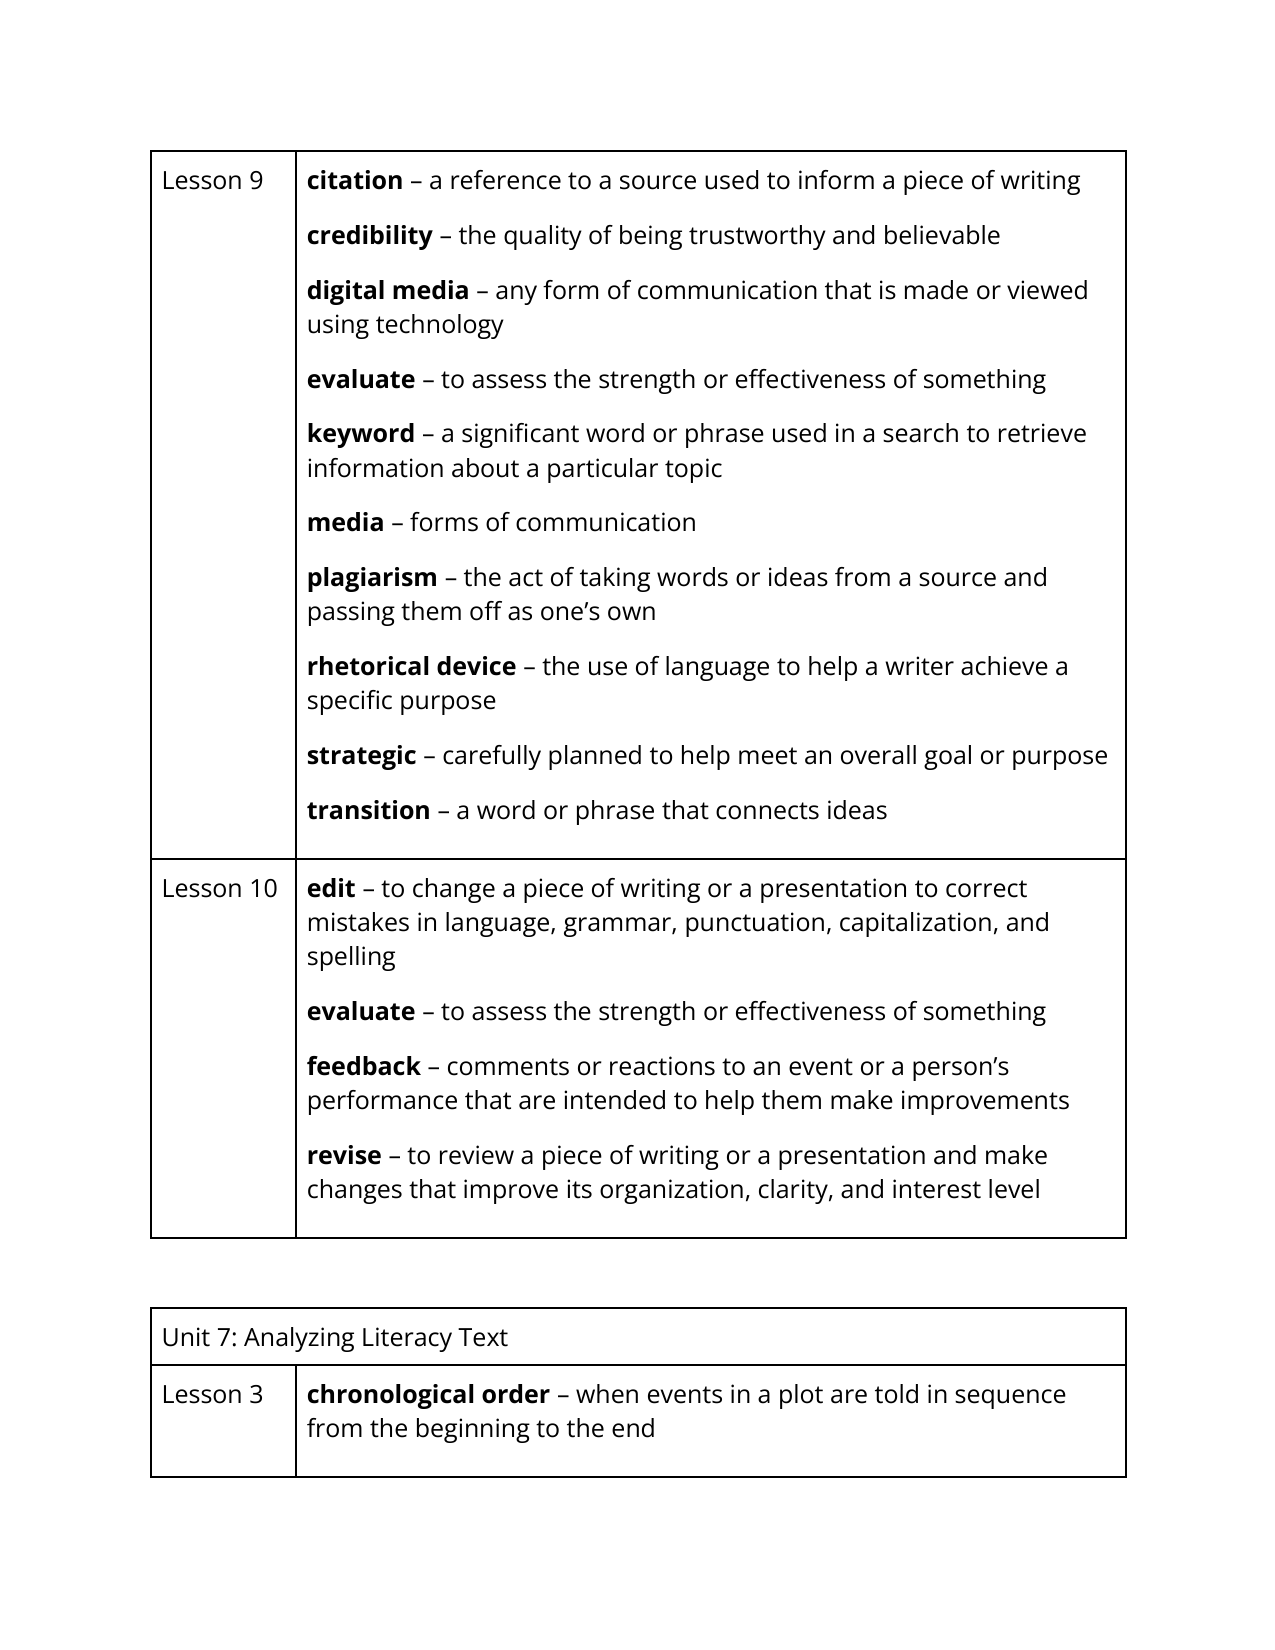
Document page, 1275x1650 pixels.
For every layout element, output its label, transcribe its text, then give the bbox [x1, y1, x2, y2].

table_cell Lesson 3 [152, 1366, 295, 1476]
table_cell Lesson 10 [152, 860, 295, 1237]
table_cell edit – to change a piece of writing or a presentation to correct mistakes in language, grammar, punctuation, capitalization, and spelling evaluate – to assess the strength or effectiveness of something feedback – comments or reactions to an event or a person’s performance that are intended to help them make improvements revise – to review a piece of writing or a presentation and make changes that improve its organization, clarity, and interest level [297, 860, 1125, 1237]
table_cell citation – a reference to a source used to inform a piece of writing credibility – the quality of being trustworthy and believable digital media – any form of communication that is made or viewed using technology evaluate – to assess the strength or effectiveness of something keyword – a significant word or phrase used in a search to retrieve information about a particular topic media – forms of communication plagiarism – the act of taking words or ideas from a source and passing them off as one’s own rhetorical device – the use of language to help a writer achieve a specific purpose strategic – carefully planned to help meet an overall goal or purpose transition – a word or phrase that connects ideas [297, 152, 1125, 858]
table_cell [297, 1366, 1125, 1476]
table_cell Lesson 9 [152, 152, 295, 858]
table_header Unit 7: Analyzing Literacy Text [152, 1309, 1125, 1364]
